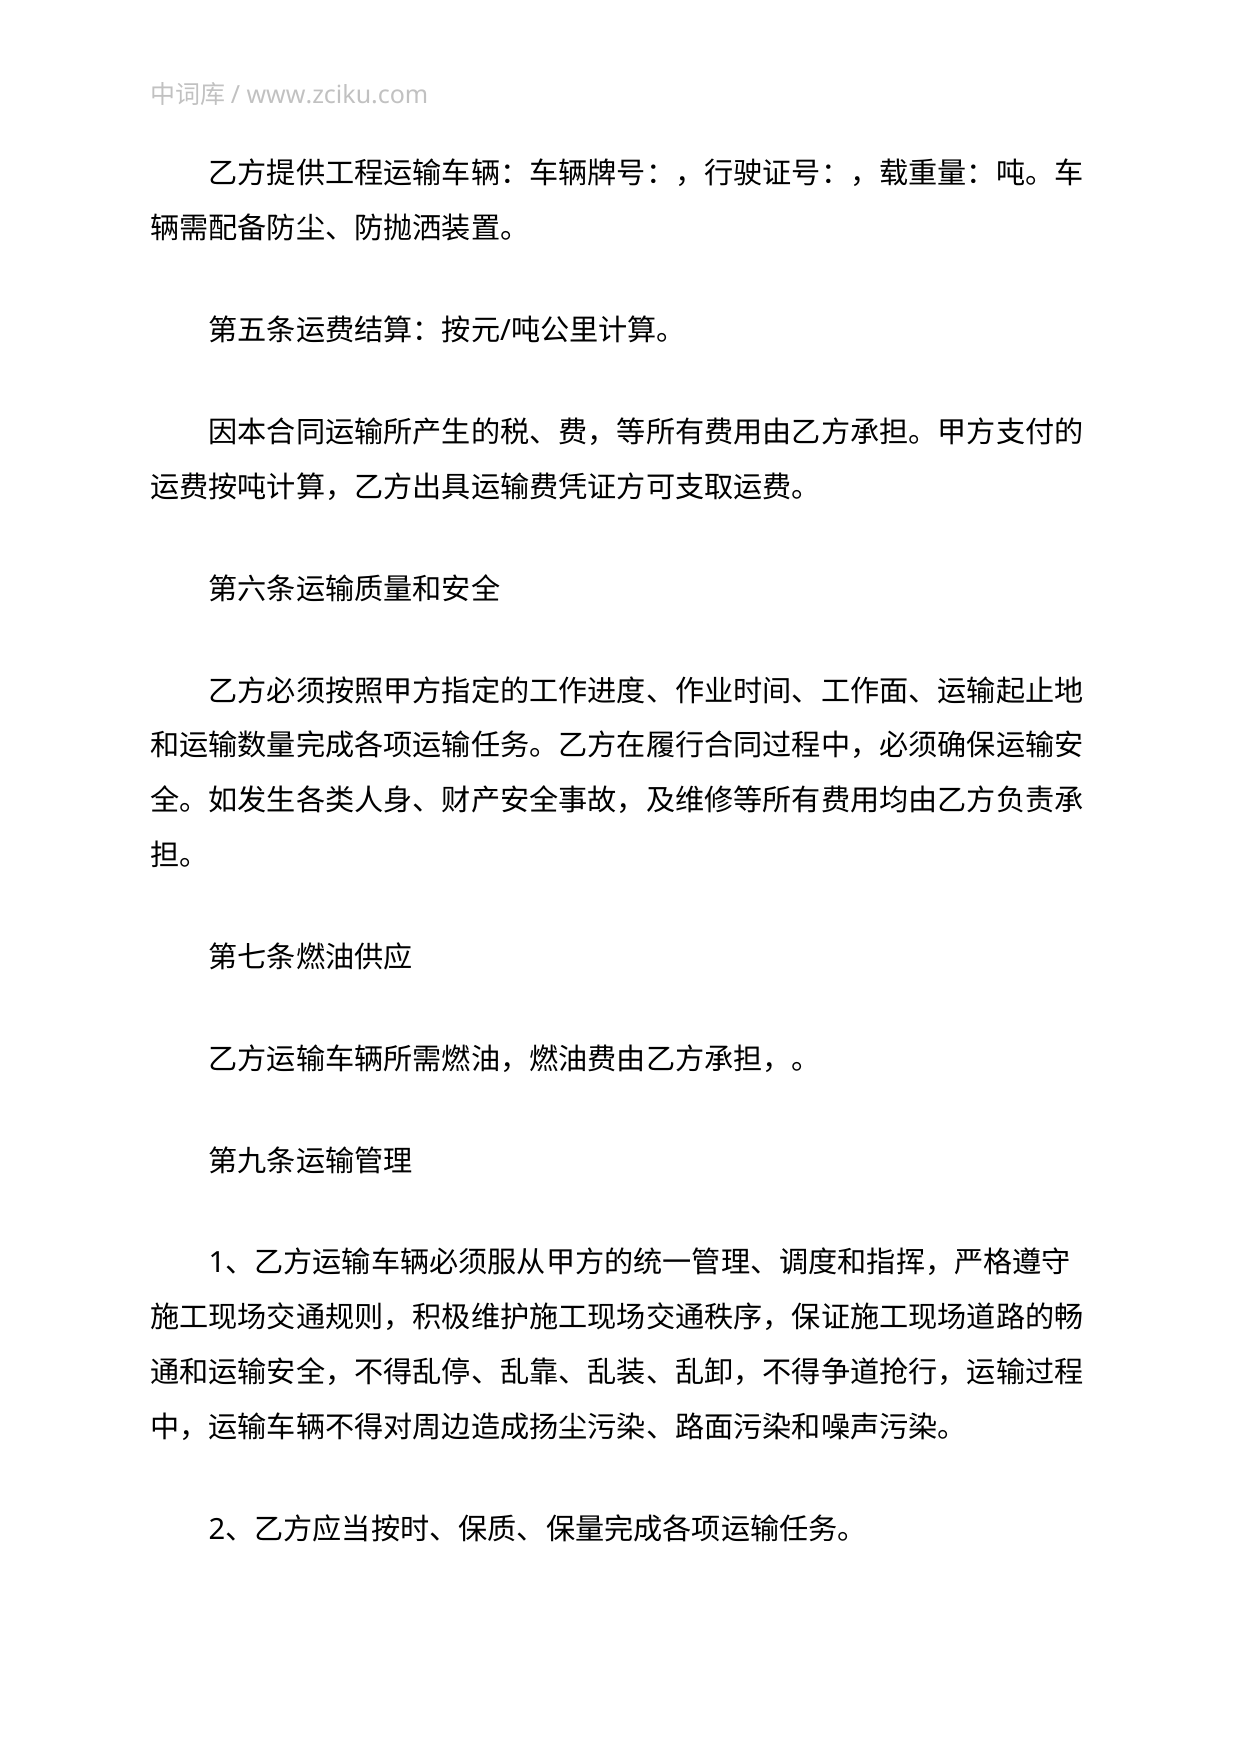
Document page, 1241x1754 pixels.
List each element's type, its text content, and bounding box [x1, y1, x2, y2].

text 乙方必须按照甲方指定的工作进度、作业时间、工作面、运输起止地和运输数量完成各项运输任务。乙方在履行合同过程中，必须确保运输安全。如发生各类人身、财产安全事故，及维修等所有费用均由乙方负责承担。 [150, 667, 1090, 874]
text 第六条运输质量和安全 [150, 565, 1090, 608]
text 第七条燃油供应 [150, 933, 1090, 976]
text 乙方提供工程运输车辆：车辆牌号：，行驶证号：，载重量：吨。车辆需配备防尘、防抛洒装置。 [150, 150, 1090, 247]
text 1、乙方运输车辆必须服从甲方的统一管理、调度和指挥，严格遵守施工现场交通规则，积极维护施工现场交通秩序，保证施工现场道路的畅通和运输安全，不得乱停、乱靠、乱装、乱卸，不得争道抢行，运输过程中，运输车辆不得对周边造成扬尘污染、路面污染和噪声污染。 [150, 1239, 1090, 1446]
text 第五条运费结算：按元/吨公里计算。 [150, 307, 1090, 349]
text 2、乙方应当按时、保质、保量完成各项运输任务。 [150, 1505, 1090, 1548]
text 乙方运输车辆所需燃油，燃油费由乙方承担，。 [150, 1035, 1090, 1078]
text 第九条运输管理 [150, 1137, 1090, 1179]
text 因本合同运输所产生的税、费，等所有费用由乙方承担。甲方支付的运费按吨计算，乙方出具运输费凭证方可支取运费。 [150, 409, 1090, 506]
